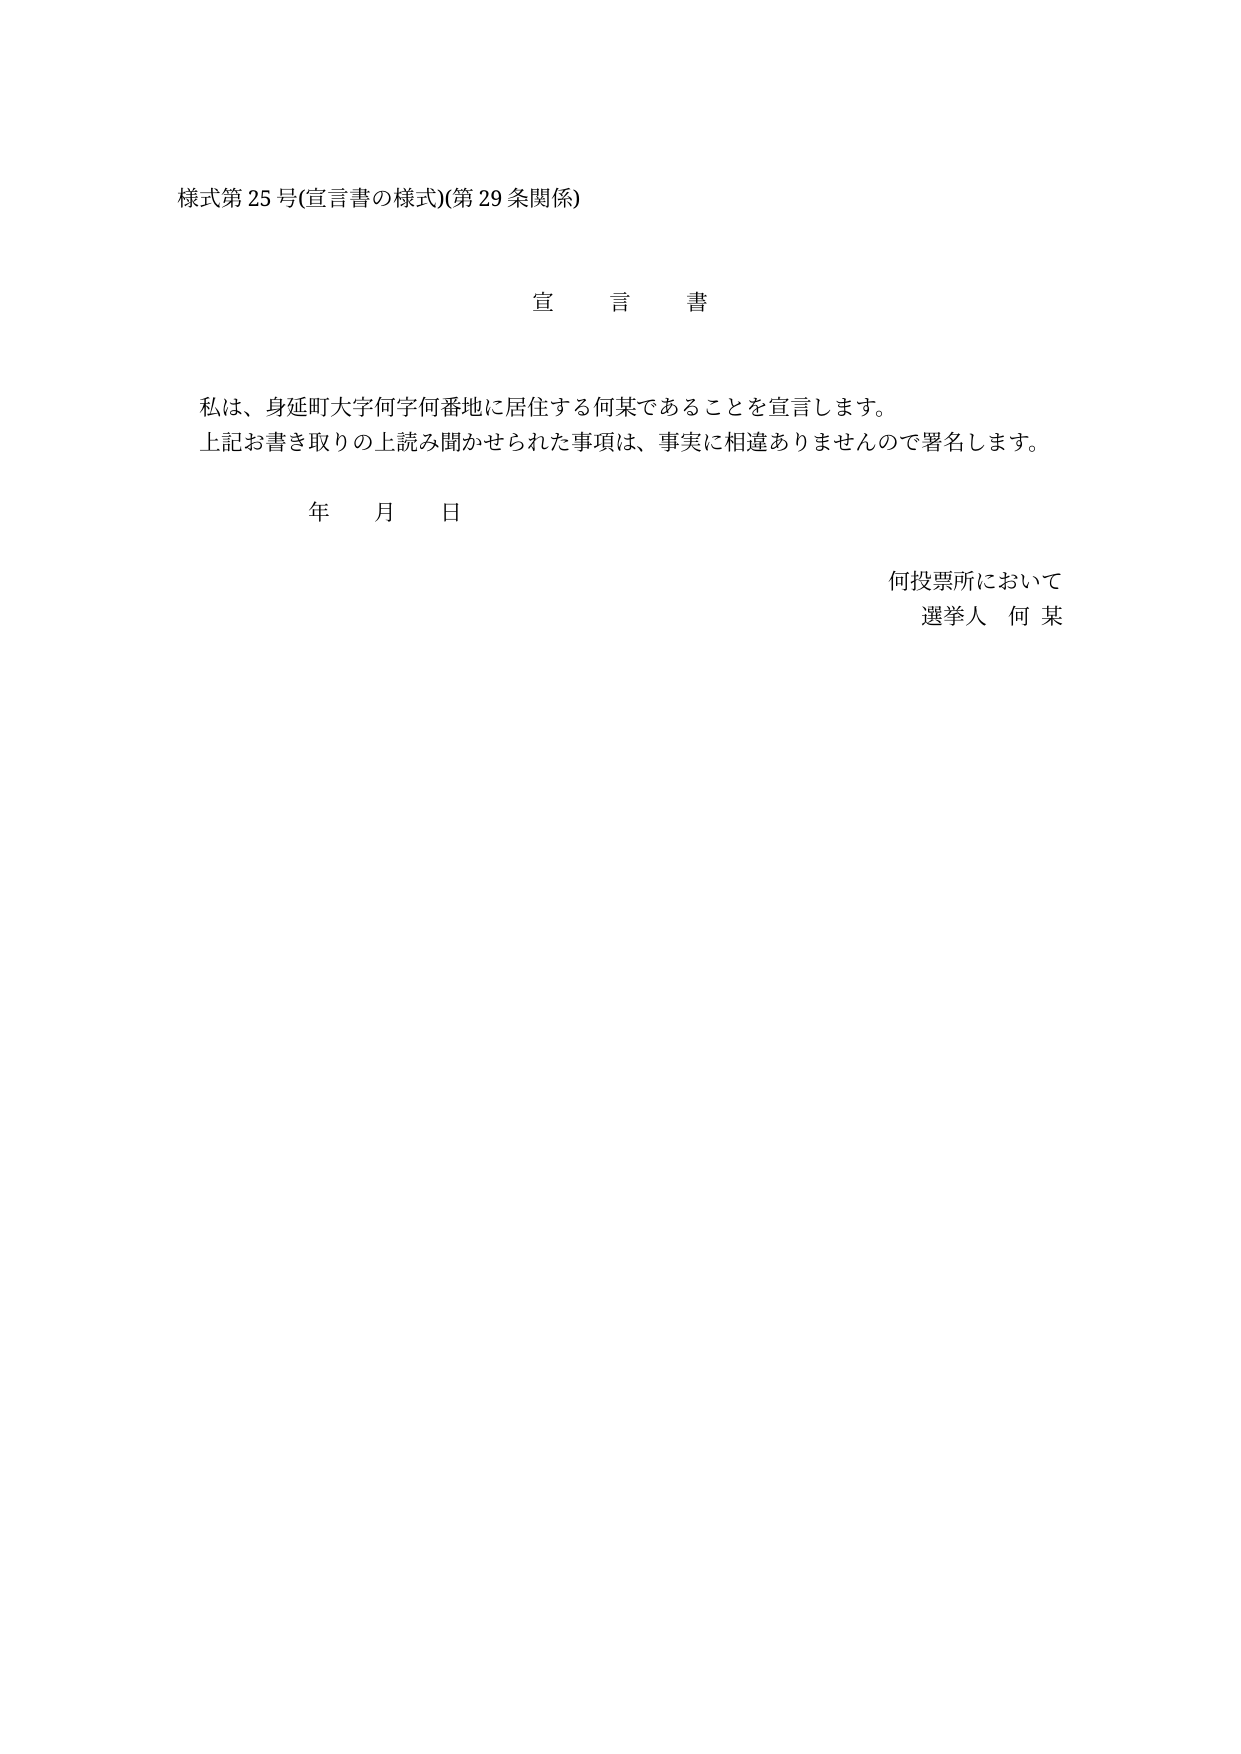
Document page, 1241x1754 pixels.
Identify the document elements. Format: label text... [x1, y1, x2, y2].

text 選挙人 何某 [177, 598, 1063, 633]
text 宣言書 [177, 284, 1063, 319]
text 年 月 日 [177, 493, 1063, 528]
text 上記お書き取りの上読み聞かせられた事項は、事実に相違ありませんので署名します。 [177, 423, 1063, 458]
text 何投票所において [177, 563, 1063, 598]
text 様式第25号(宣言書の様式)(第29条関係) [177, 179, 1063, 214]
text 私は、身延町大字何字何番地に居住する何某であることを宣言します。 [177, 388, 1063, 423]
